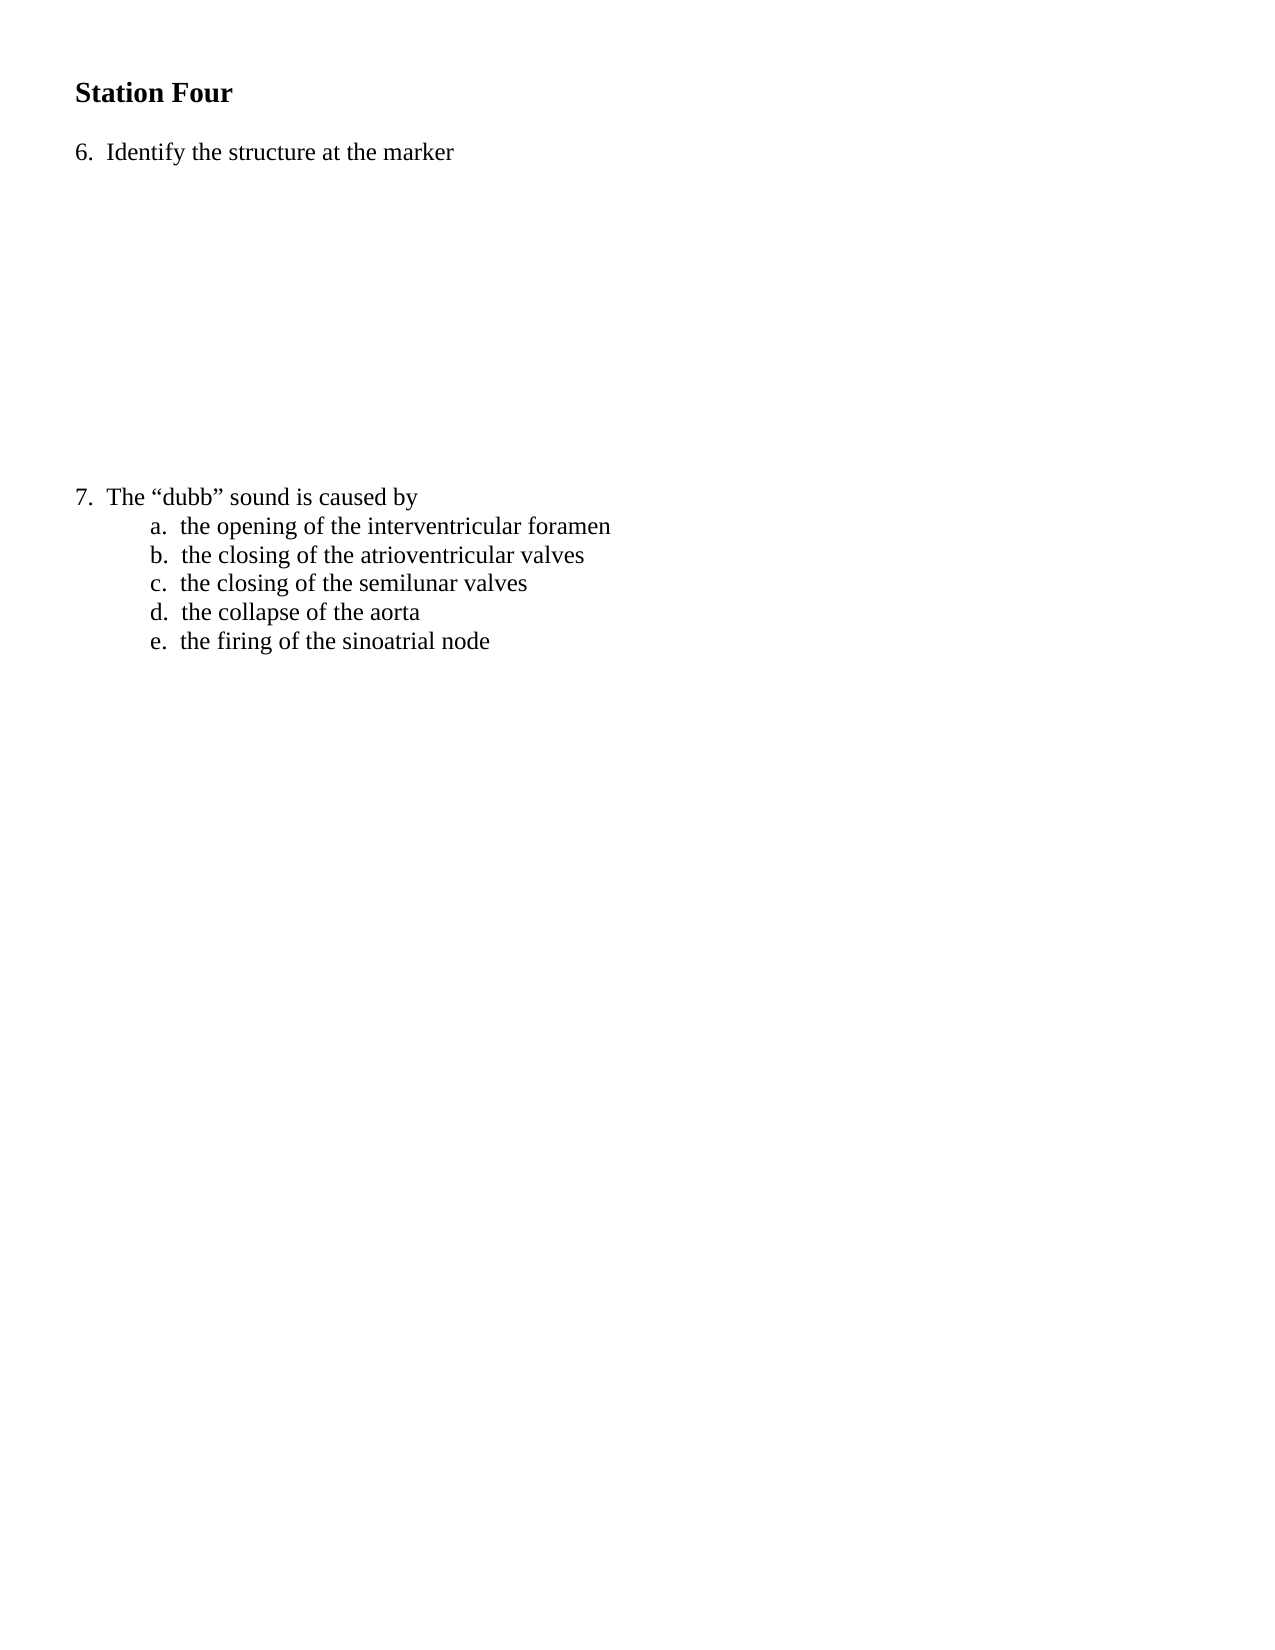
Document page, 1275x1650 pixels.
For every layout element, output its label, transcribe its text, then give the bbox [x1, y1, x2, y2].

text b. the closing of the atrioventricular valves [75, 540, 1200, 568]
text 7. The “dubb” sound is caused by [75, 482, 1200, 511]
text d. the collapse of the aorta [75, 597, 1200, 626]
text c. the closing of the semilunar valves [75, 568, 1200, 597]
text a. the opening of the interventricular foramen [75, 511, 1200, 540]
text 6. Identify the structure at the marker [75, 137, 1200, 166]
text e. the firing of the sinoatrial node [75, 626, 1200, 655]
text Station Four [75, 75, 1200, 108]
